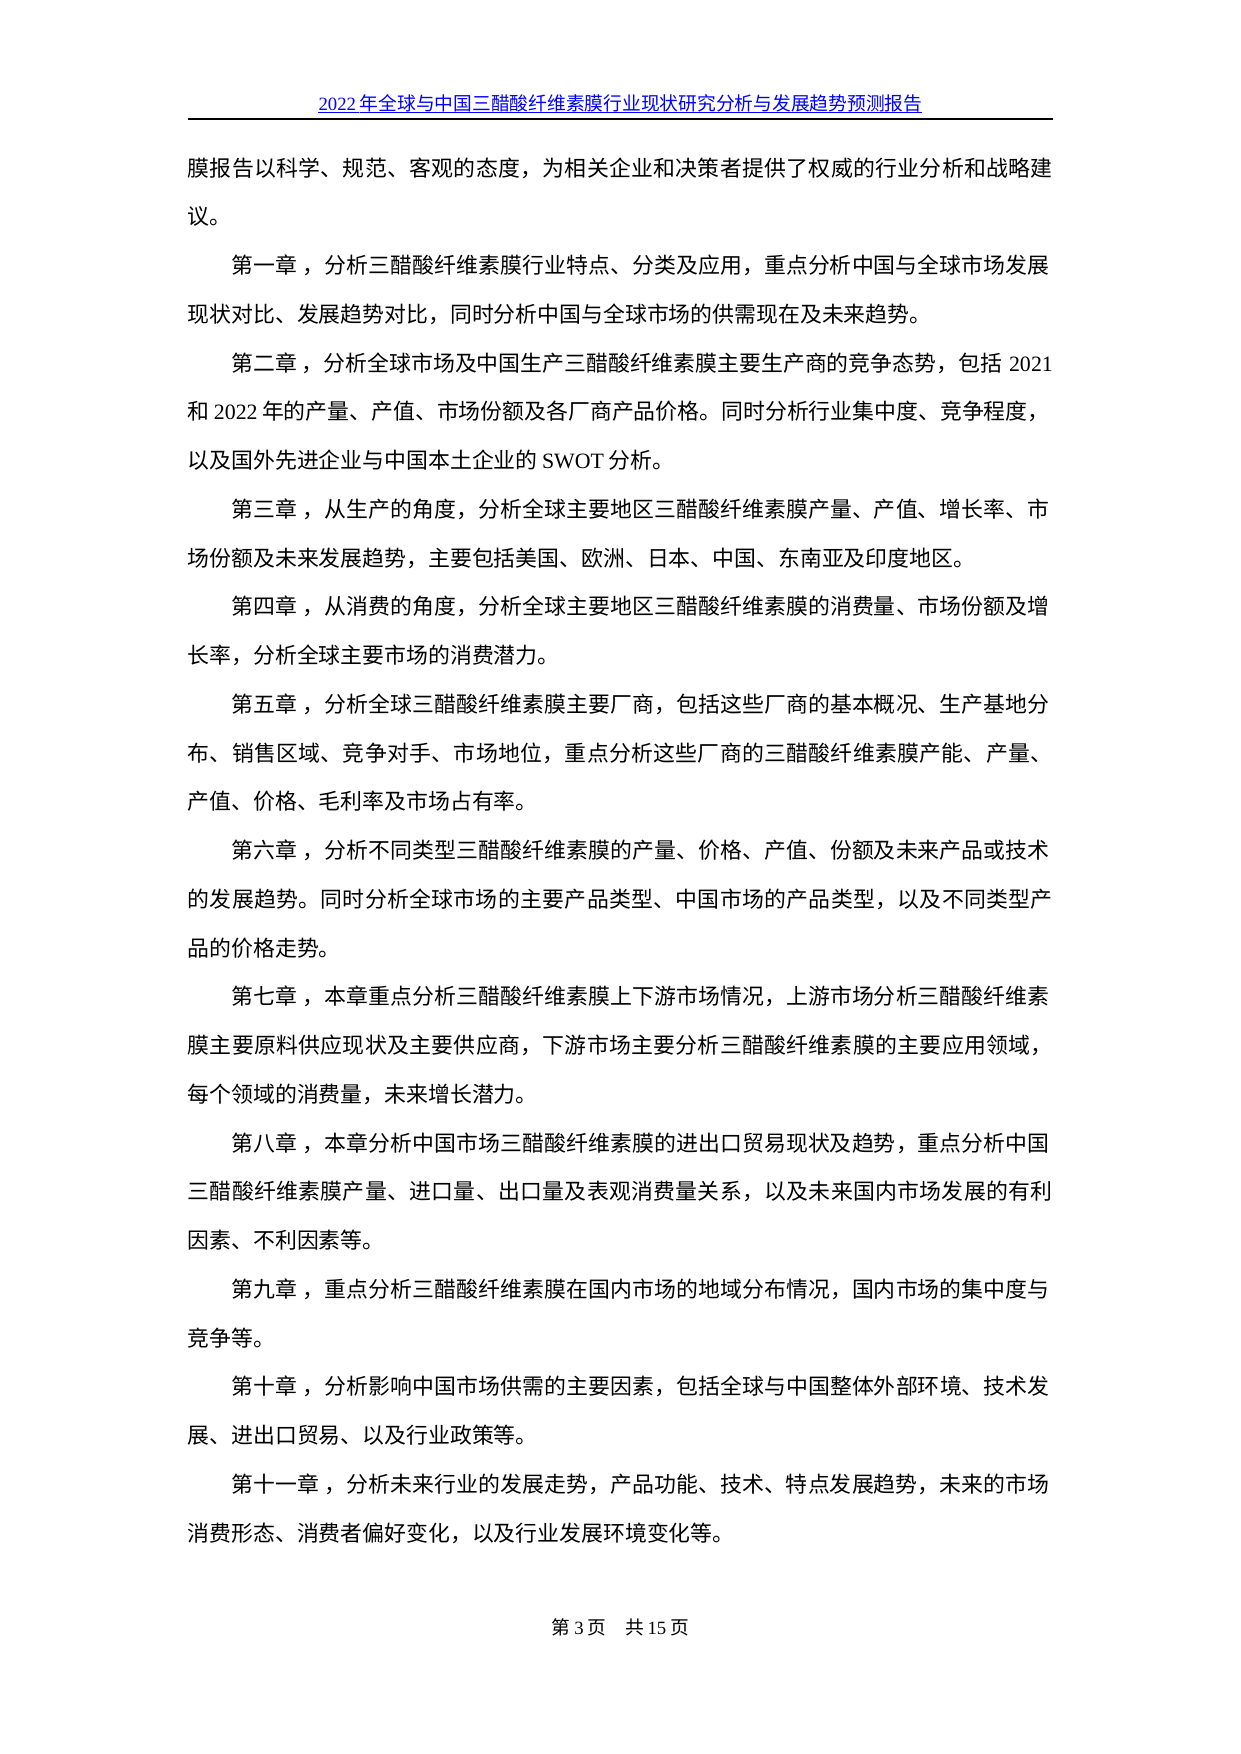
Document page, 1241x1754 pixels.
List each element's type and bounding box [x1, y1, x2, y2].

text [187, 150, 1053, 1548]
